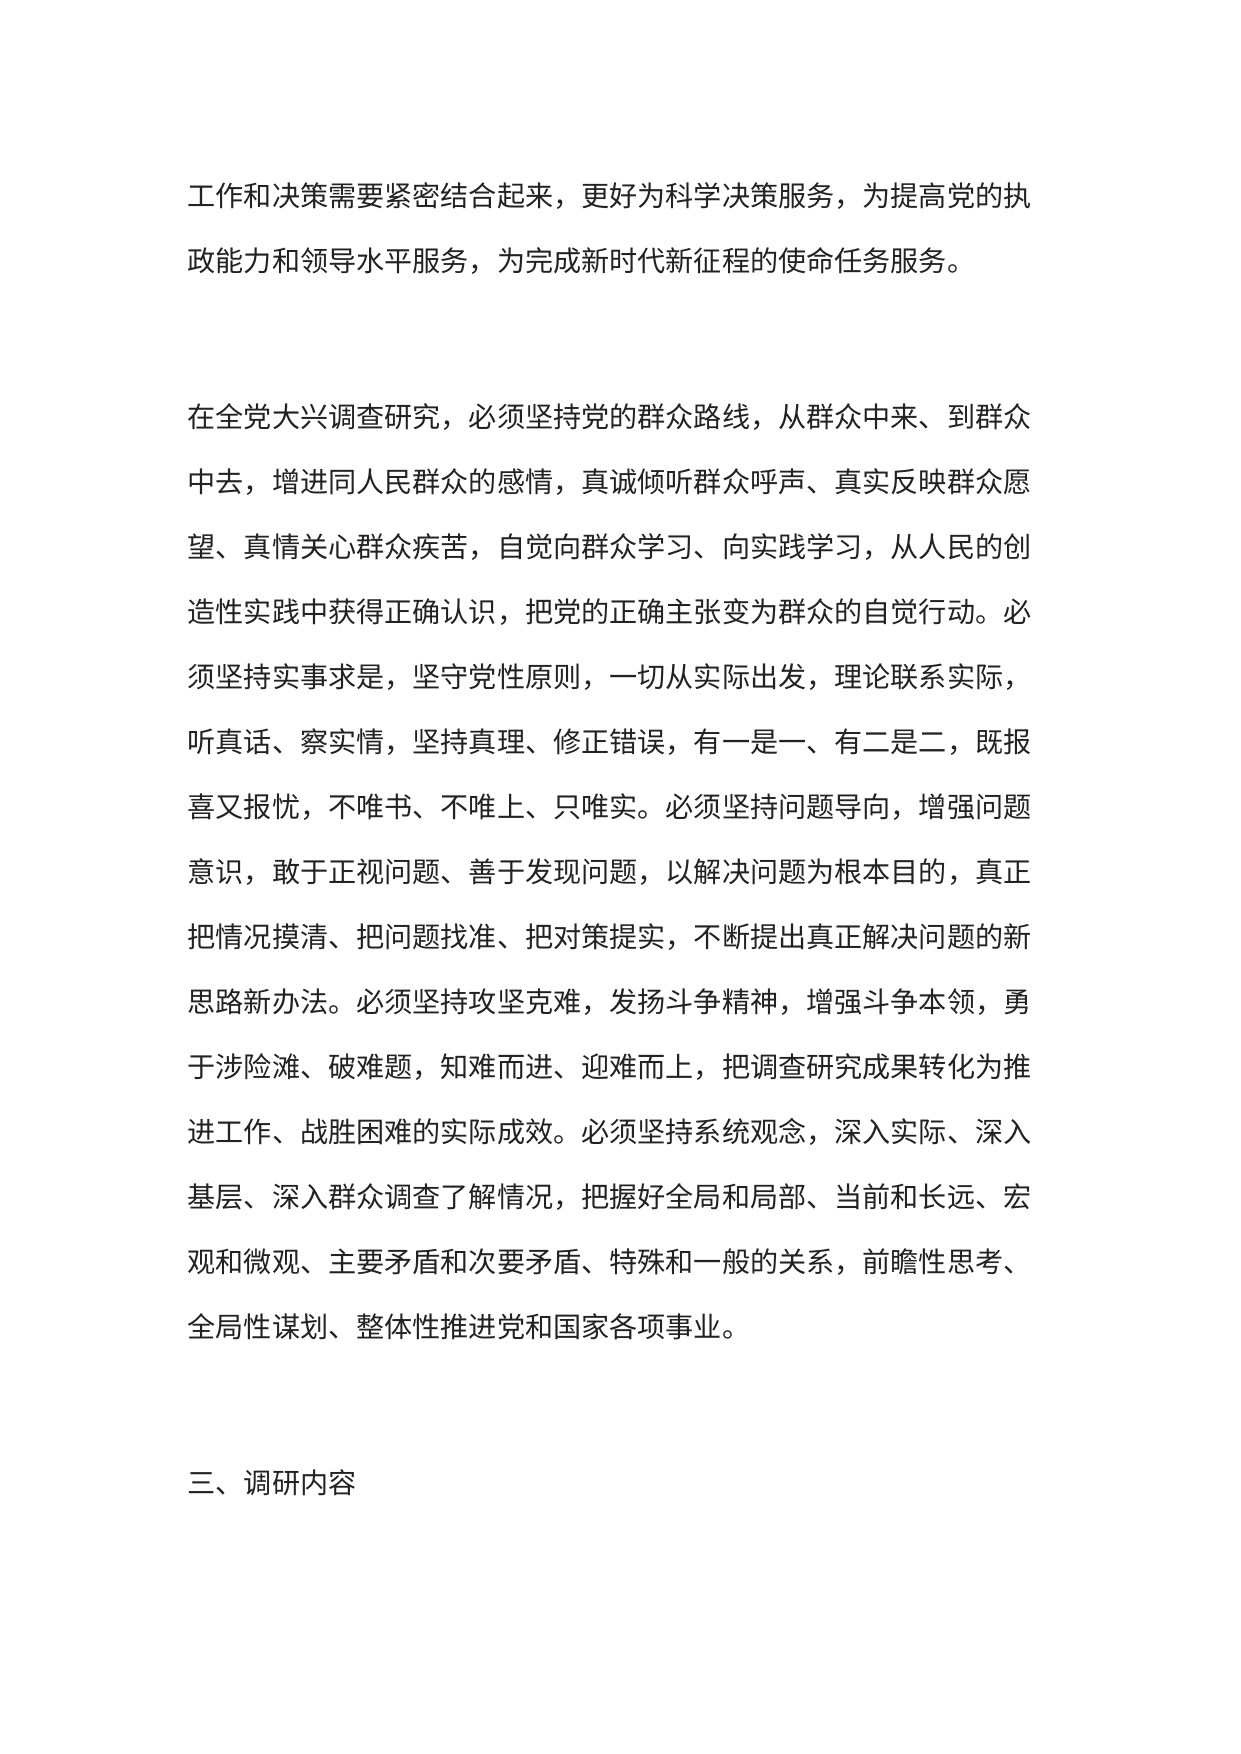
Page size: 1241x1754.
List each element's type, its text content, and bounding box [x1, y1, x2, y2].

text 在全党大兴调查研究，必须坚持党的群众路线，从群众中来、到群众中去，增进同人民群众的感情，真诚倾听群众呼声、真实反映群众愿望、真情关心群众疾苦，自觉向群众学习、向实践学习，从人民的创造性实践中获得正确认识，把党的正确主张变为群众的自觉行动。必须坚持实事求是，坚守党性原则，一切从实际出发，理论联系实际，听真话、察实情，坚持真理、修正错误，有一是一、有二是二，既报喜又报忧，不唯书、不唯上、只唯实。必须坚持问题导向，增强问题意识，敢于正视问题、善于发现问题，以解决问题为根本目的，真正把情况摸清、把问题找准、把对策提实，不断提出真正解决问题的新思路新办法。必须坚持攻坚克难，发扬斗争精神，增强斗争本领，勇于涉险滩、破难题，知难而进、迎难而上，把调查研究成果转化为推进工作、战胜困难的实际成效。必须坚持系统观念，深入实际、深入基层、深入群众调查了解情况，把握好全局和局部、当前和长远、宏观和微观、主要矛盾和次要矛盾、特殊和一般的关系，前瞻性思考、全局性谋划、整体性推进党和国家各项事业。 [187, 383, 1053, 1358]
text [187, 162, 1053, 292]
text 三、调研内容 [187, 1449, 1053, 1514]
